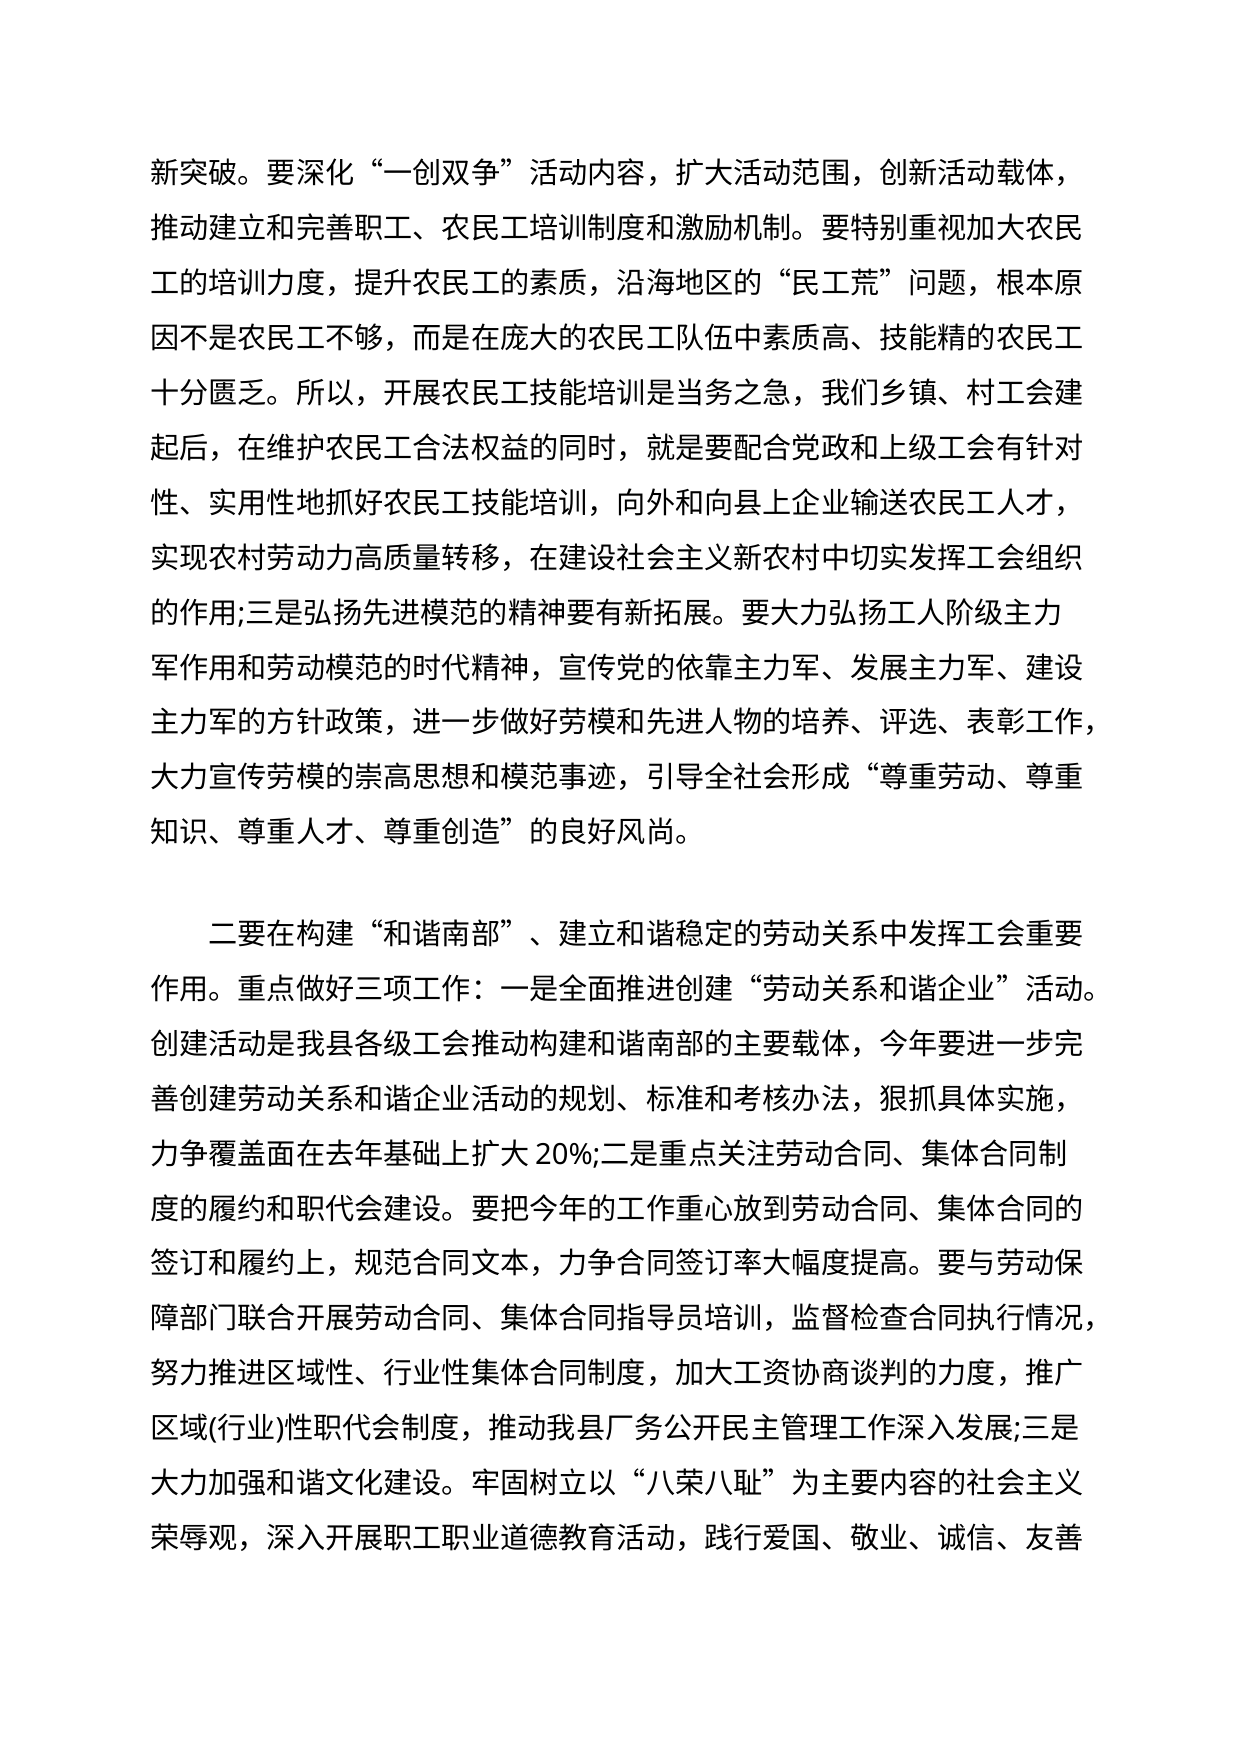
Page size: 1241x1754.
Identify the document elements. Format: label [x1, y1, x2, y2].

text [150, 150, 1090, 851]
text [150, 911, 1090, 1557]
